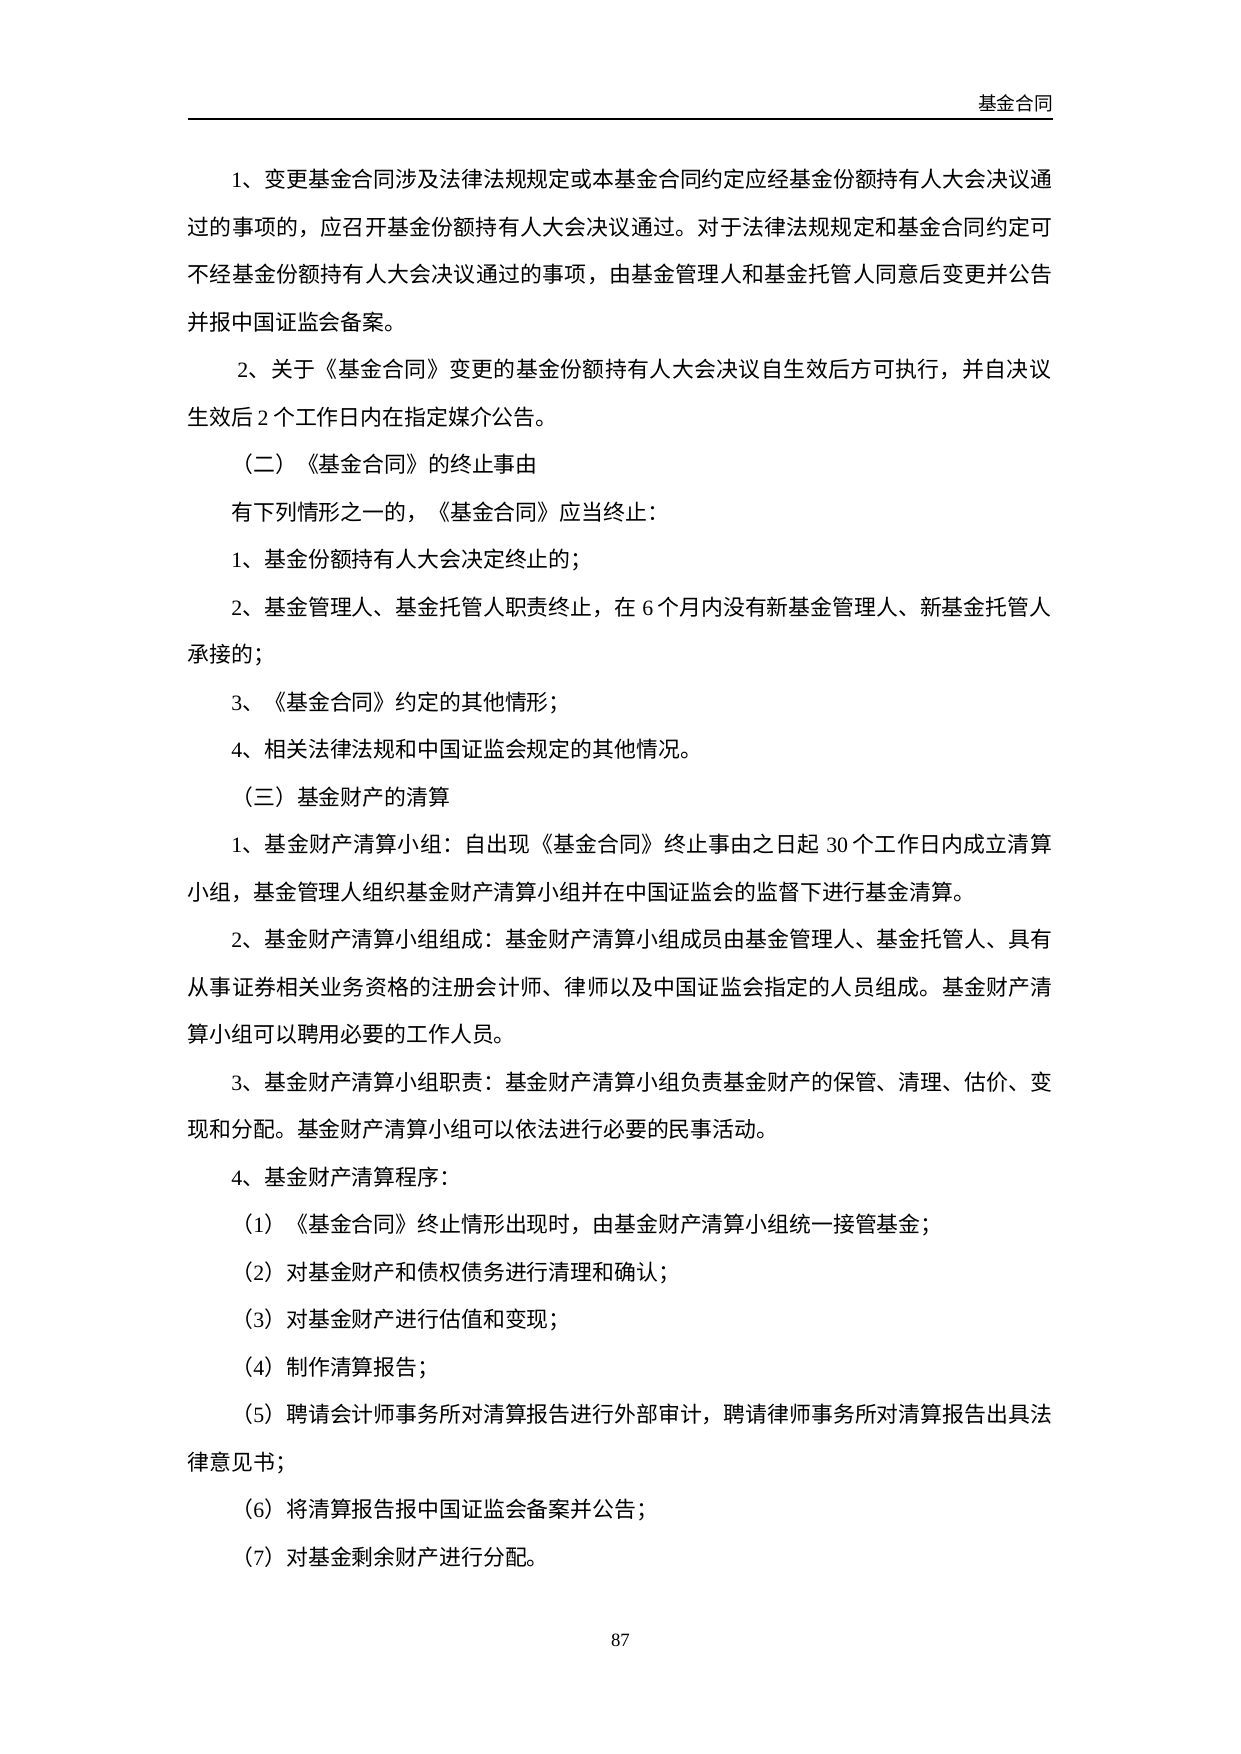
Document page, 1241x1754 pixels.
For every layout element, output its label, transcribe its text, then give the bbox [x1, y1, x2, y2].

text （1）《基金合同》终止情形出现时，由基金财产清算小组统一接管基金； [187, 1207, 1053, 1239]
text （二）《基金合同》的终止事由 [187, 447, 1053, 479]
text （2）对基金财产和债权债务进行清理和确认； [187, 1254, 1053, 1286]
text 有下列情形之一的，《基金合同》应当终止： [187, 494, 1053, 526]
text 2、关于《基金合同》变更的基金份额持有人大会决议自生效后方可执行，并自决议生效后2个工作日内在指定媒介公告。 [187, 352, 1053, 431]
text （4）制作清算报告； [187, 1349, 1053, 1381]
text 2、基金管理人、基金托管人职责终止，在6个月内没有新基金管理人、新基金托管人承接的； [187, 589, 1053, 669]
text 4、基金财产清算程序： [187, 1159, 1053, 1191]
text 4、相关法律法规和中国证监会规定的其他情况。 [187, 732, 1053, 764]
text 1、基金份额持有人大会决定终止的； [187, 542, 1053, 574]
text 1、基金财产清算小组：自出现《基金合同》终止事由之日起30个工作日内成立清算小组，基金管理人组织基金财产清算小组并在中国证监会的监督下进行基金清算。 [187, 827, 1053, 906]
text （6）将清算报告报中国证监会备案并公告； [187, 1492, 1053, 1524]
text 3、基金财产清算小组职责：基金财产清算小组负责基金财产的保管、清理、估价、变现和分配。基金财产清算小组可以依法进行必要的民事活动。 [187, 1064, 1053, 1144]
text （5）聘请会计师事务所对清算报告进行外部审计，聘请律师事务所对清算报告出具法律意见书； [187, 1397, 1053, 1476]
text 1、变更基金合同涉及法律法规规定或本基金合同约定应经基金份额持有人大会决议通过的事项的，应召开基金份额持有人大会决议通过。对于法律法规规定和基金合同约定可不经基金份额持有人大会决议通过的事项，由基金管理人和基金托管人同意后变更并公告，并报中国证监会备案。 [187, 162, 1053, 336]
text （三）基金财产的清算 [187, 779, 1053, 811]
text （3）对基金财产进行估值和变现； [187, 1302, 1053, 1334]
text 3、《基金合同》约定的其他情形； [187, 684, 1053, 716]
text 2、基金财产清算小组组成：基金财产清算小组成员由基金管理人、基金托管人、具有从事证券相关业务资格的注册会计师、律师以及中国证监会指定的人员组成。基金财产清算小组可以聘用必要的工作人员。 [187, 922, 1053, 1049]
text （7）对基金剩余财产进行分配。 [187, 1539, 1053, 1571]
